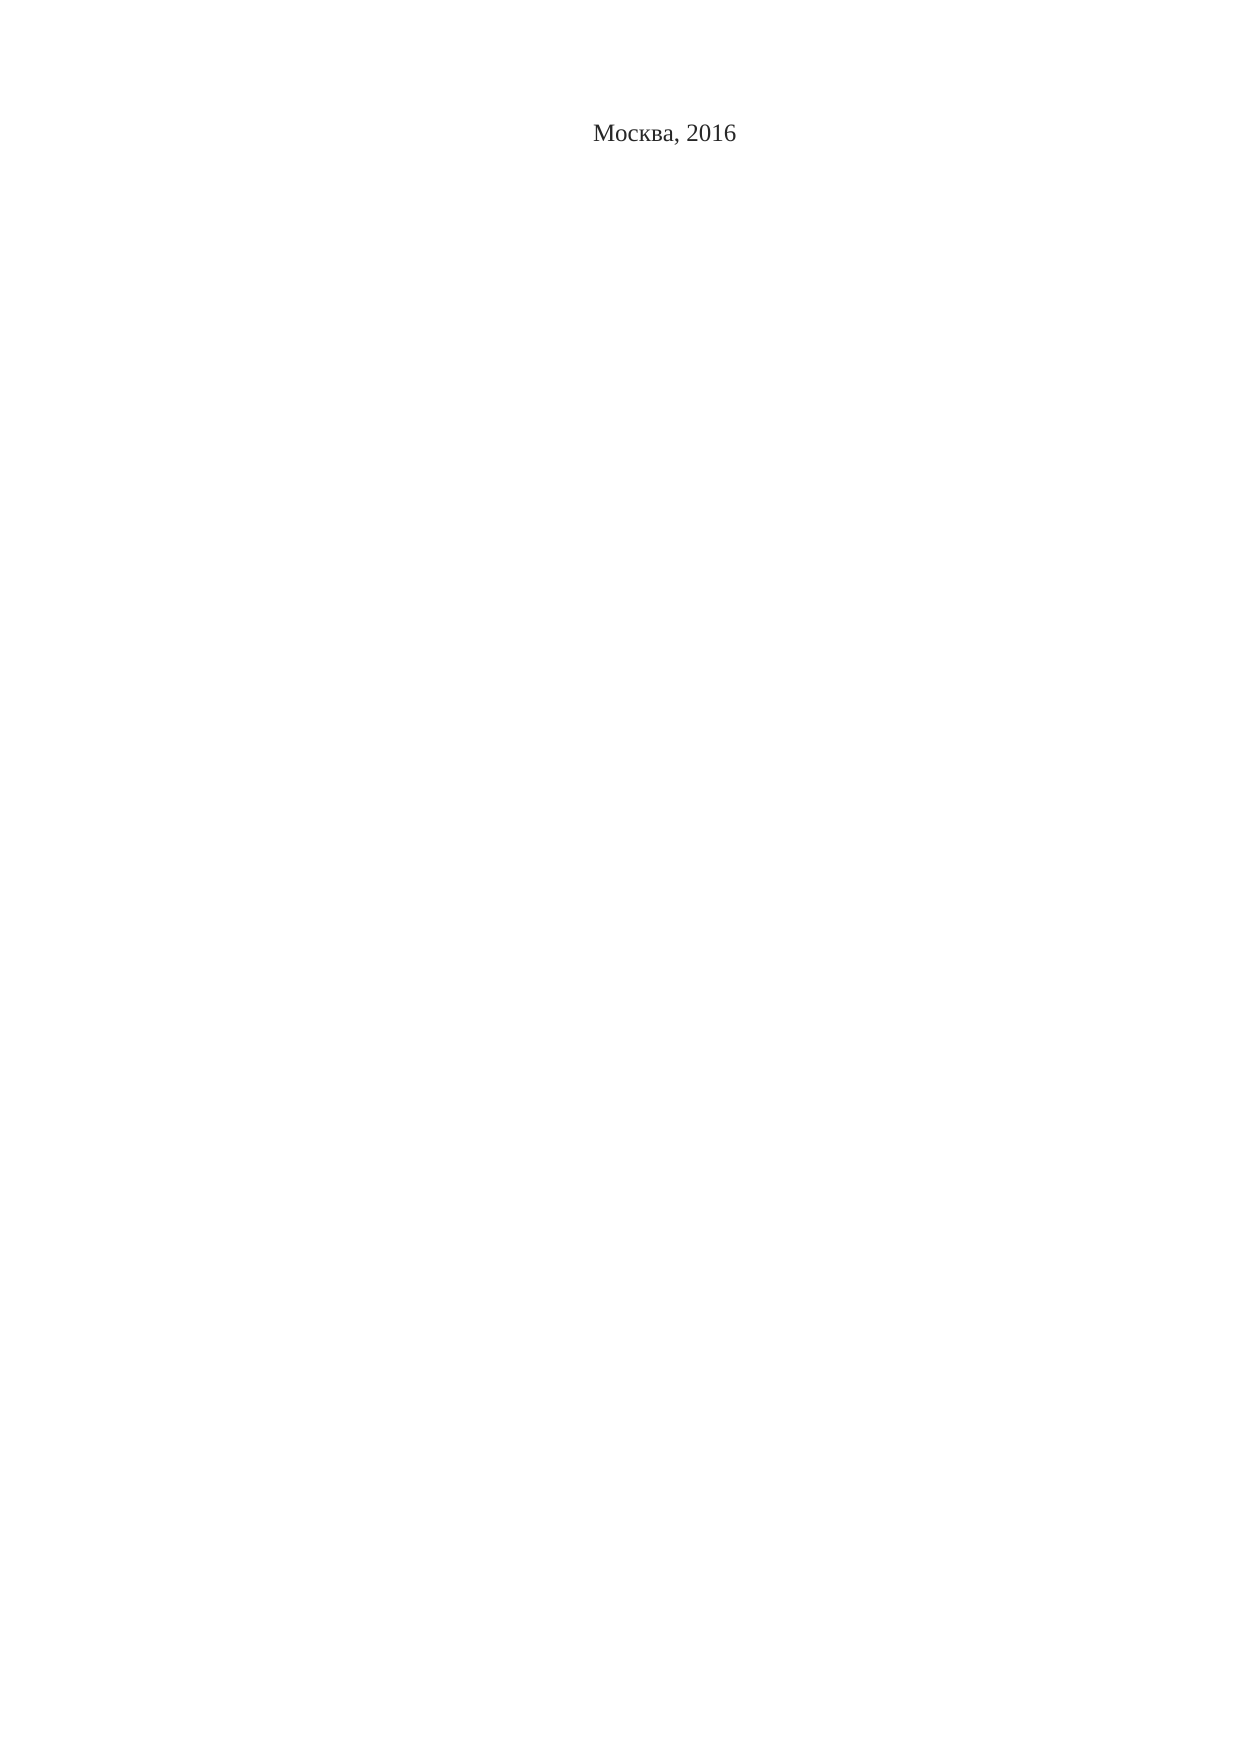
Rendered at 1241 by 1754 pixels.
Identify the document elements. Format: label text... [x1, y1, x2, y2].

subtitle Москва, 2016 [177, 118, 1152, 147]
